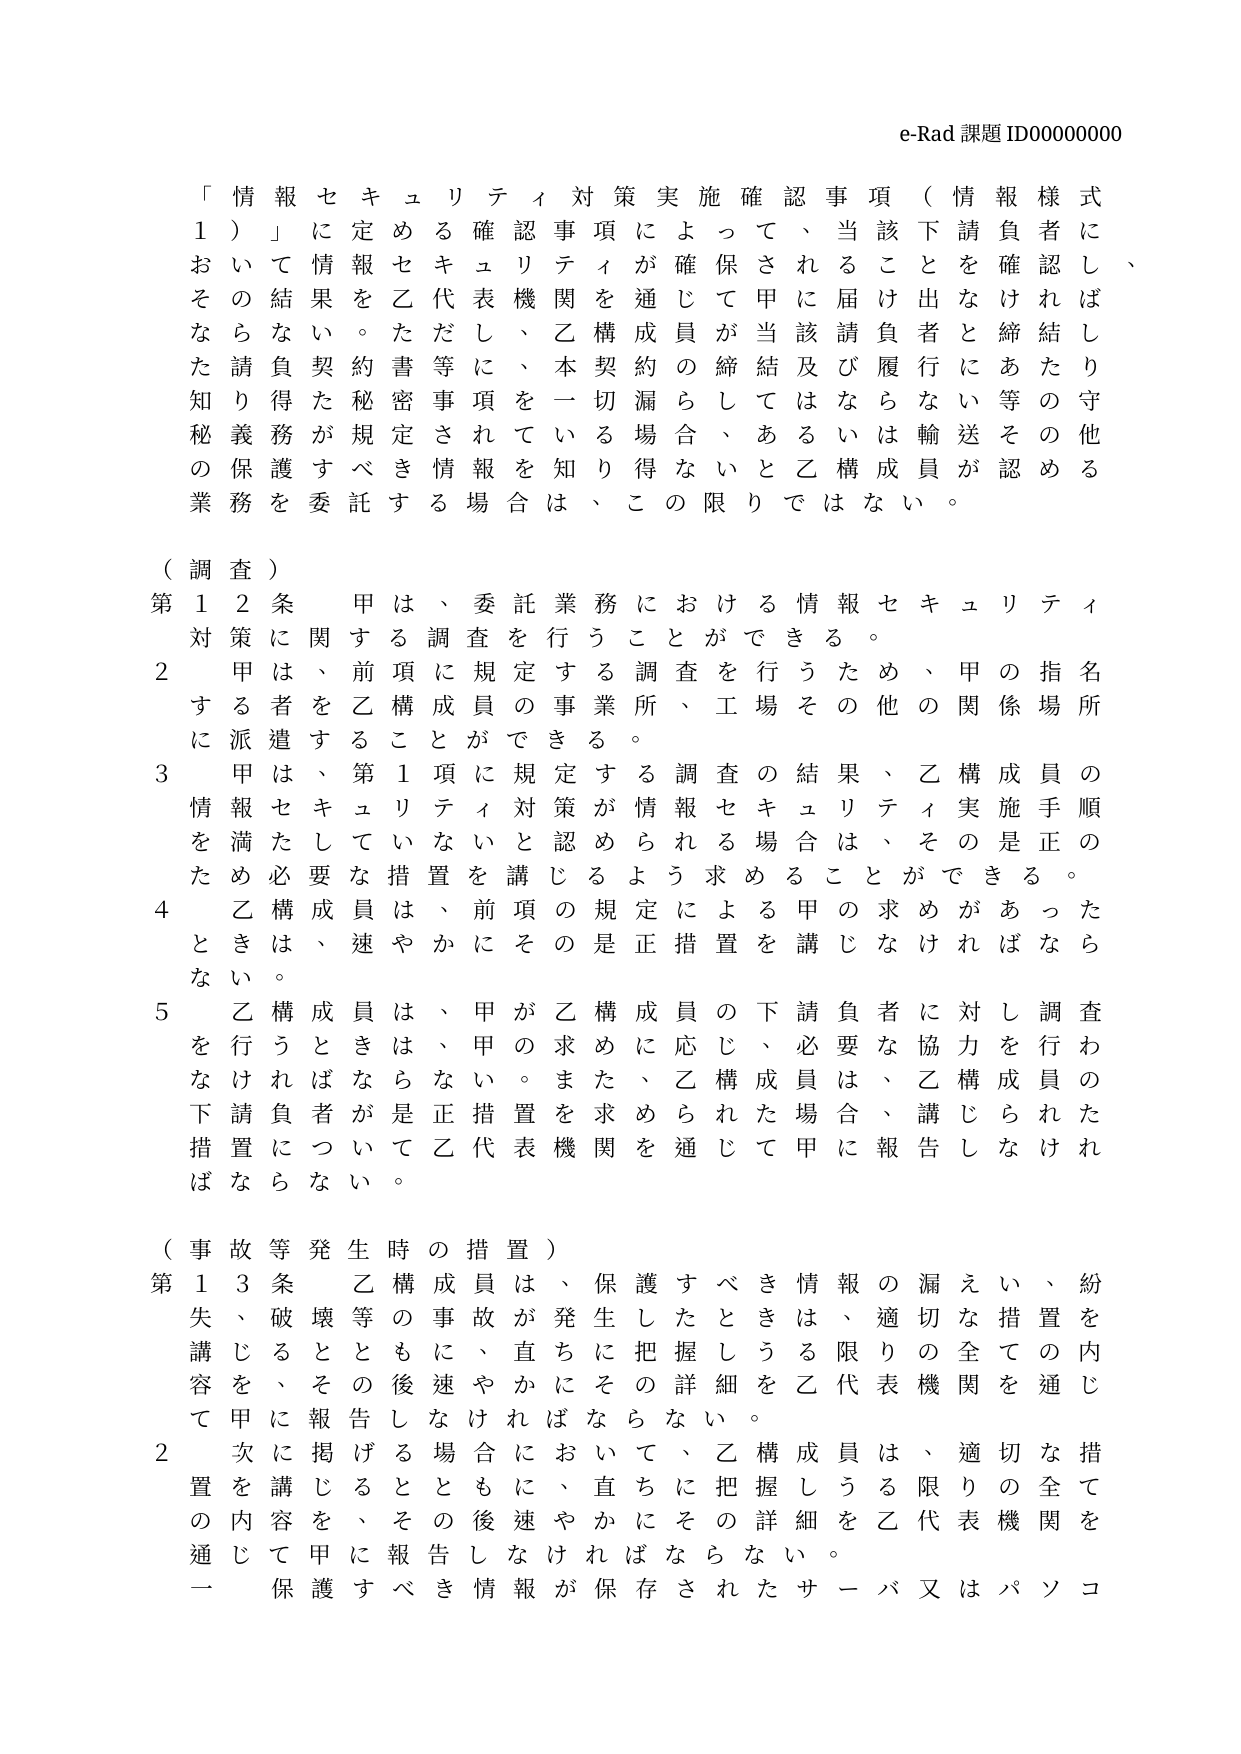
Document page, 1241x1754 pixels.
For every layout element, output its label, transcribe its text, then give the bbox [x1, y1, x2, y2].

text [150, 178, 1120, 518]
text 第１３条 乙構成員は、保護すべき情報の漏えい、紛失、破壊等の事故が発生したときは、適切な措置を講じるとともに、直ちに把握しうる限りの全ての内容を、その後速やかにその詳細を乙代表機関を通じて甲に報告しなければならない。 [150, 1265, 1120, 1435]
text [150, 1571, 1120, 1605]
text ４ 乙構成員は、前項の規定による甲の求めがあったときは、速やかにその是正措置を講じなければならない。 [150, 892, 1120, 993]
text （事故等発生時の措置） [150, 1231, 1120, 1265]
text ２ 次に掲げる場合において、乙構成員は、適切な措置を講じるとともに、直ちに把握しうる限りの全ての内容を、その後速やかにその詳細を乙代表機関を通じて甲に報告しなければならない。 [150, 1435, 1120, 1571]
text ２ 甲は、前項に規定する調査を行うため、甲の指名する者を乙構成員の事業所、工場その他の関係場所に派遣することができる。 [150, 654, 1120, 756]
text ５ 乙構成員は、甲が乙構成員の下請負者に対し調査を行うときは、甲の求めに応じ、必要な協力を行わなければならない。また、乙構成員は、乙構成員の下請負者が是正措置を求められた場合、講じられた措置について乙代表機関を通じて甲に報告しなければならない。 [150, 993, 1120, 1197]
text （調査） [150, 552, 1120, 586]
text ３ 甲は、第１項に規定する調査の結果、乙構成員の情報セキュリティ対策が情報セキュリティ実施手順を満たしていないと認められる場合は、その是正のため必要な措置を講じるよう求めることができる。 [150, 756, 1120, 892]
text 第１２条 甲は、委託業務における情報セキュリティ対策に関する調査を行うことができる。 [150, 586, 1120, 654]
